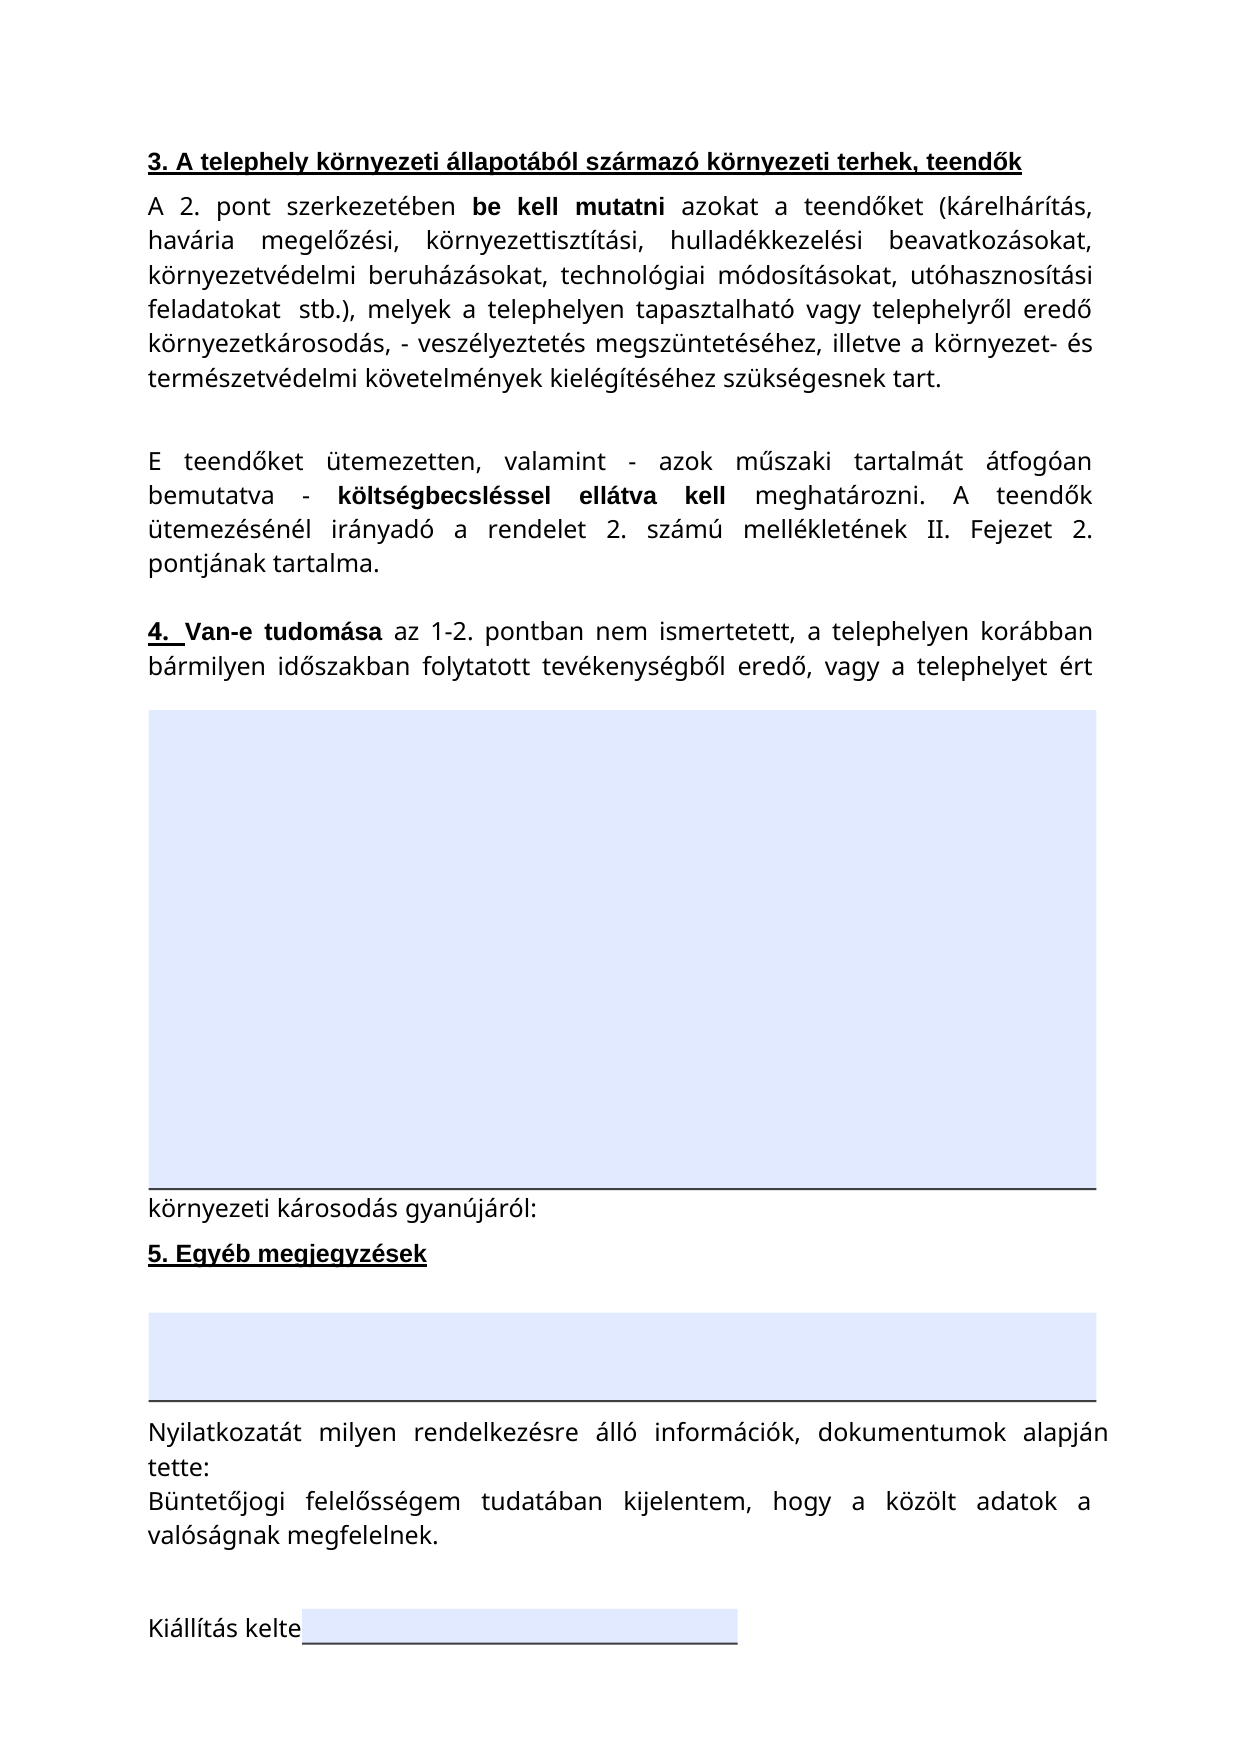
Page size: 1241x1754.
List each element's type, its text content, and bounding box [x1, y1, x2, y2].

list Van-e tudomása az 1-2. pontban nem ismertetett, a telephelyen korábban bármilyen időszakban folytatott tevékenységből eredő, vagy a telephelyet ért környezeti károsodás gyanújáról: [148, 614, 1093, 1224]
text Kiállítás kelte [148, 1611, 1109, 1645]
subtitle Egyéb megjegyzések [147, 1239, 1109, 1268]
text Nyilatkozatát milyen rendelkezésre álló információk, dokumentumok alapján tette: [148, 1281, 1109, 1483]
text Büntetőjogi felelősségem tudatában kijelentem, hogy a közölt adatok a valóságnak megfelelnek. [148, 1483, 1093, 1552]
subtitle A telephely környezeti állapotából származó környezeti terhek, teendők [147, 147, 1109, 176]
text A 2. pont szerkezetében be kell mutatni azokat a teendőket (kárelhárítás, havária megelőzési, környezettisztítási, hulladékkezelési beavatkozásokat, környezetvédelmi beruházásokat, technológiai módosításokat, utóhasznosítási feladatokat stb.), melyek a telephelyen tapasztalható vagy telephelyről eredő környezetkárosodás, - veszélyeztetés megszüntetéséhez, illetve a környezet- és természetvédelmi követelmények kielégítéséhez szükségesnek tart. [148, 188, 1093, 394]
text E teendőket ütemezetten, valamint - azok műszaki tartalmát átfogóan bemutatva - költségbecsléssel ellátva kell meghatározni. A teendők ütemezésénél irányadó a rendelet 2. számú mellékletének II. Fejezet 2. pontjának tartalma. [148, 443, 1093, 580]
